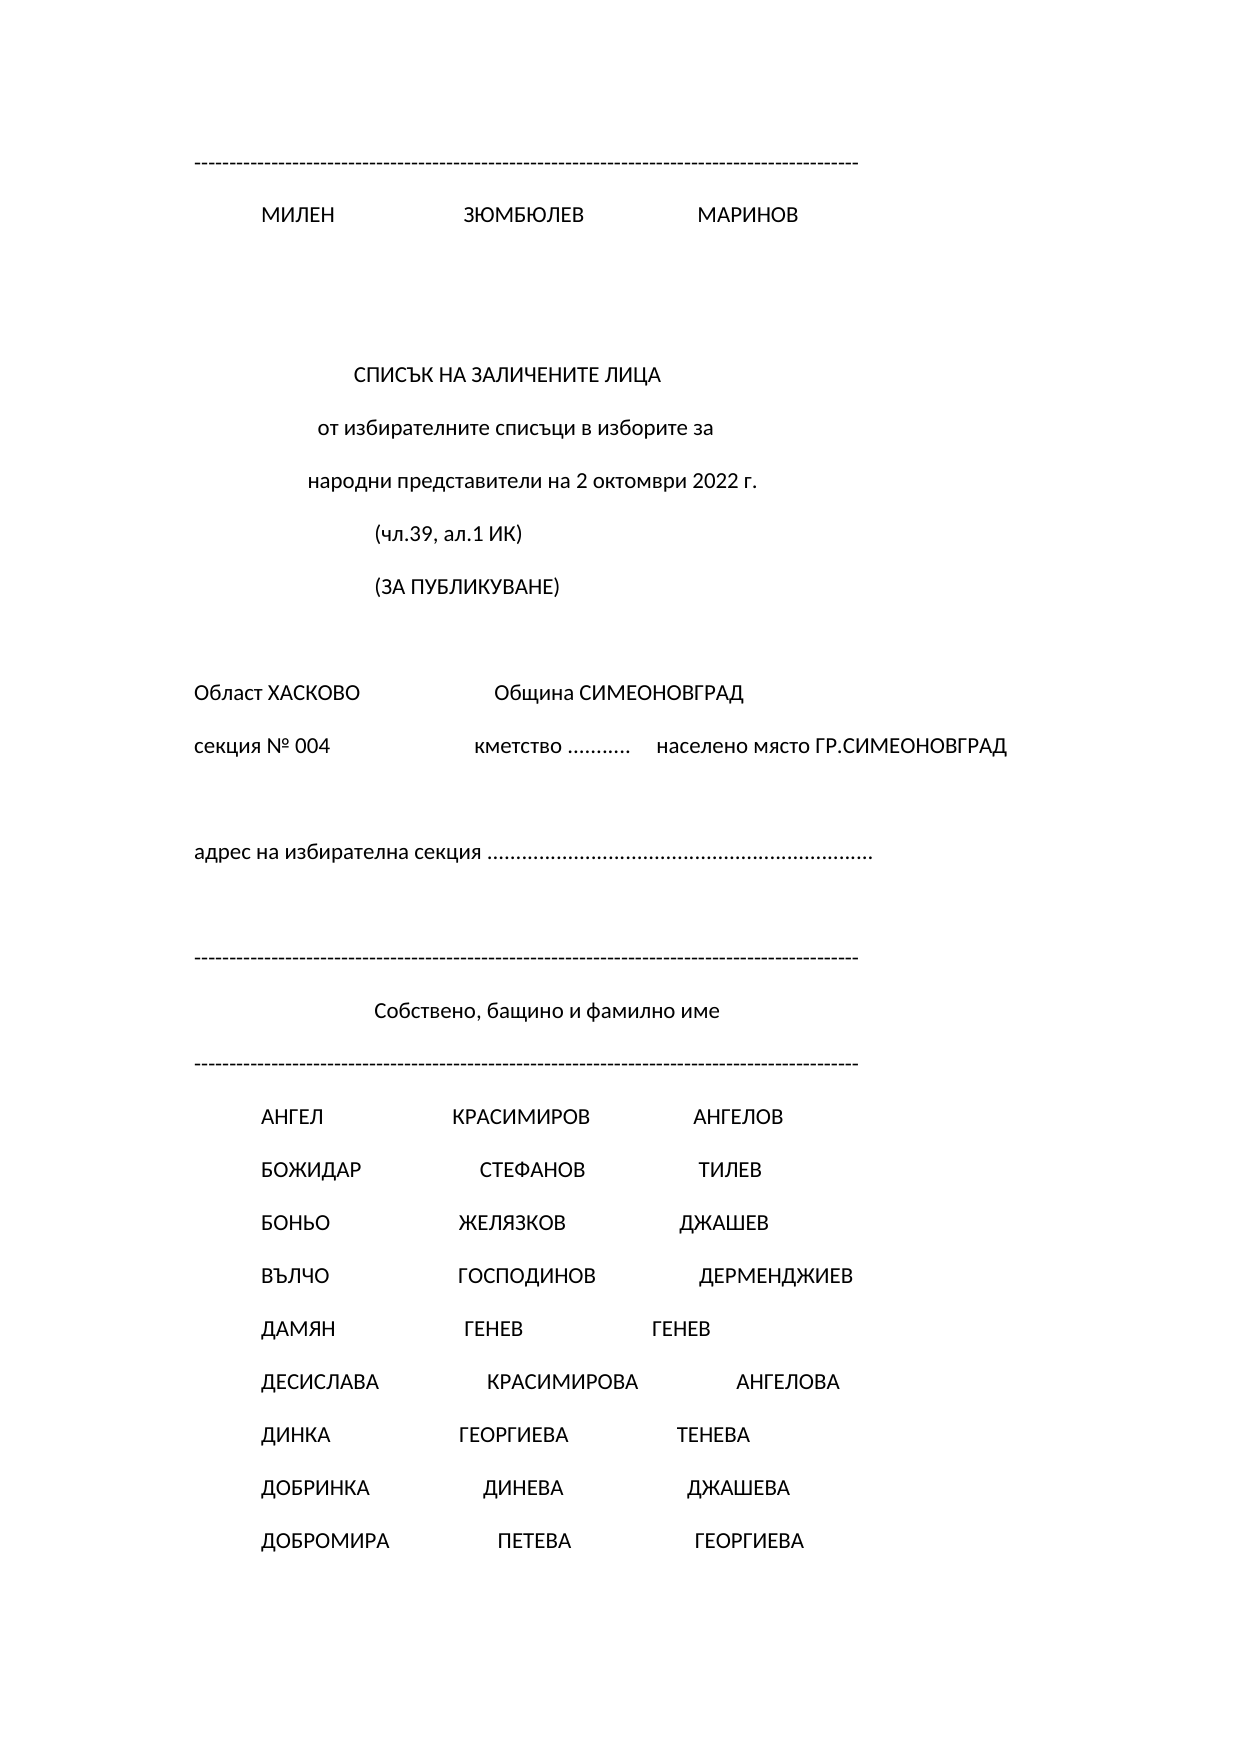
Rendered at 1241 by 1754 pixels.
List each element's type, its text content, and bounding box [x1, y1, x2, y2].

text БОЖИДАР СТЕФАНОВ ТИЛЕВ [148, 1155, 1093, 1183]
text ДИНКА ГЕОРГИЕВА ТЕНЕВА [148, 1420, 1093, 1448]
text Област ХАСКОВО Община СИМЕОНОВГРАД [148, 678, 1093, 706]
text ДАМЯН ГЕНЕВ ГЕНЕВ [148, 1314, 1093, 1342]
text адрес на избирателна секция ................................................................... [148, 837, 1093, 865]
text СПИСЪК НА ЗАЛИЧЕНИТЕ ЛИЦА [148, 360, 1093, 388]
text Собствено, бащино и фамилно име [148, 996, 1093, 1024]
text ----------------------------------------------------------------------------------------------- [148, 943, 1093, 971]
text ДОБРИНКА ДИНЕВА ДЖАШЕВА [148, 1473, 1093, 1501]
text ДЕСИСЛАВА КРАСИМИРОВА АНГЕЛОВА [148, 1367, 1093, 1395]
text ----------------------------------------------------------------------------------------------- [148, 1049, 1093, 1077]
text (чл.39, ал.1 ИК) [148, 519, 1093, 547]
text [148, 148, 1093, 176]
text МИЛЕН ЗЮМБЮЛЕВ МАРИНОВ [148, 201, 1093, 229]
text (ЗА ПУБЛИКУВАНЕ) [148, 572, 1093, 600]
text секция № 004 кметство ........... населено място ГР.СИМЕОНОВГРАД [148, 731, 1093, 759]
text народни представители на 2 октомври 2022 г. [148, 466, 1093, 494]
text АНГЕЛ КРАСИМИРОВ АНГЕЛОВ [148, 1102, 1093, 1130]
text ДОБРОМИРА ПЕТЕВА ГЕОРГИЕВА [148, 1526, 1093, 1554]
text БОНЬО ЖЕЛЯЗКОВ ДЖАШЕВ [148, 1208, 1093, 1236]
text ВЪЛЧО ГОСПОДИНОВ ДЕРМЕНДЖИЕВ [148, 1261, 1093, 1289]
text от избирателните списъци в изборите за [148, 413, 1093, 441]
